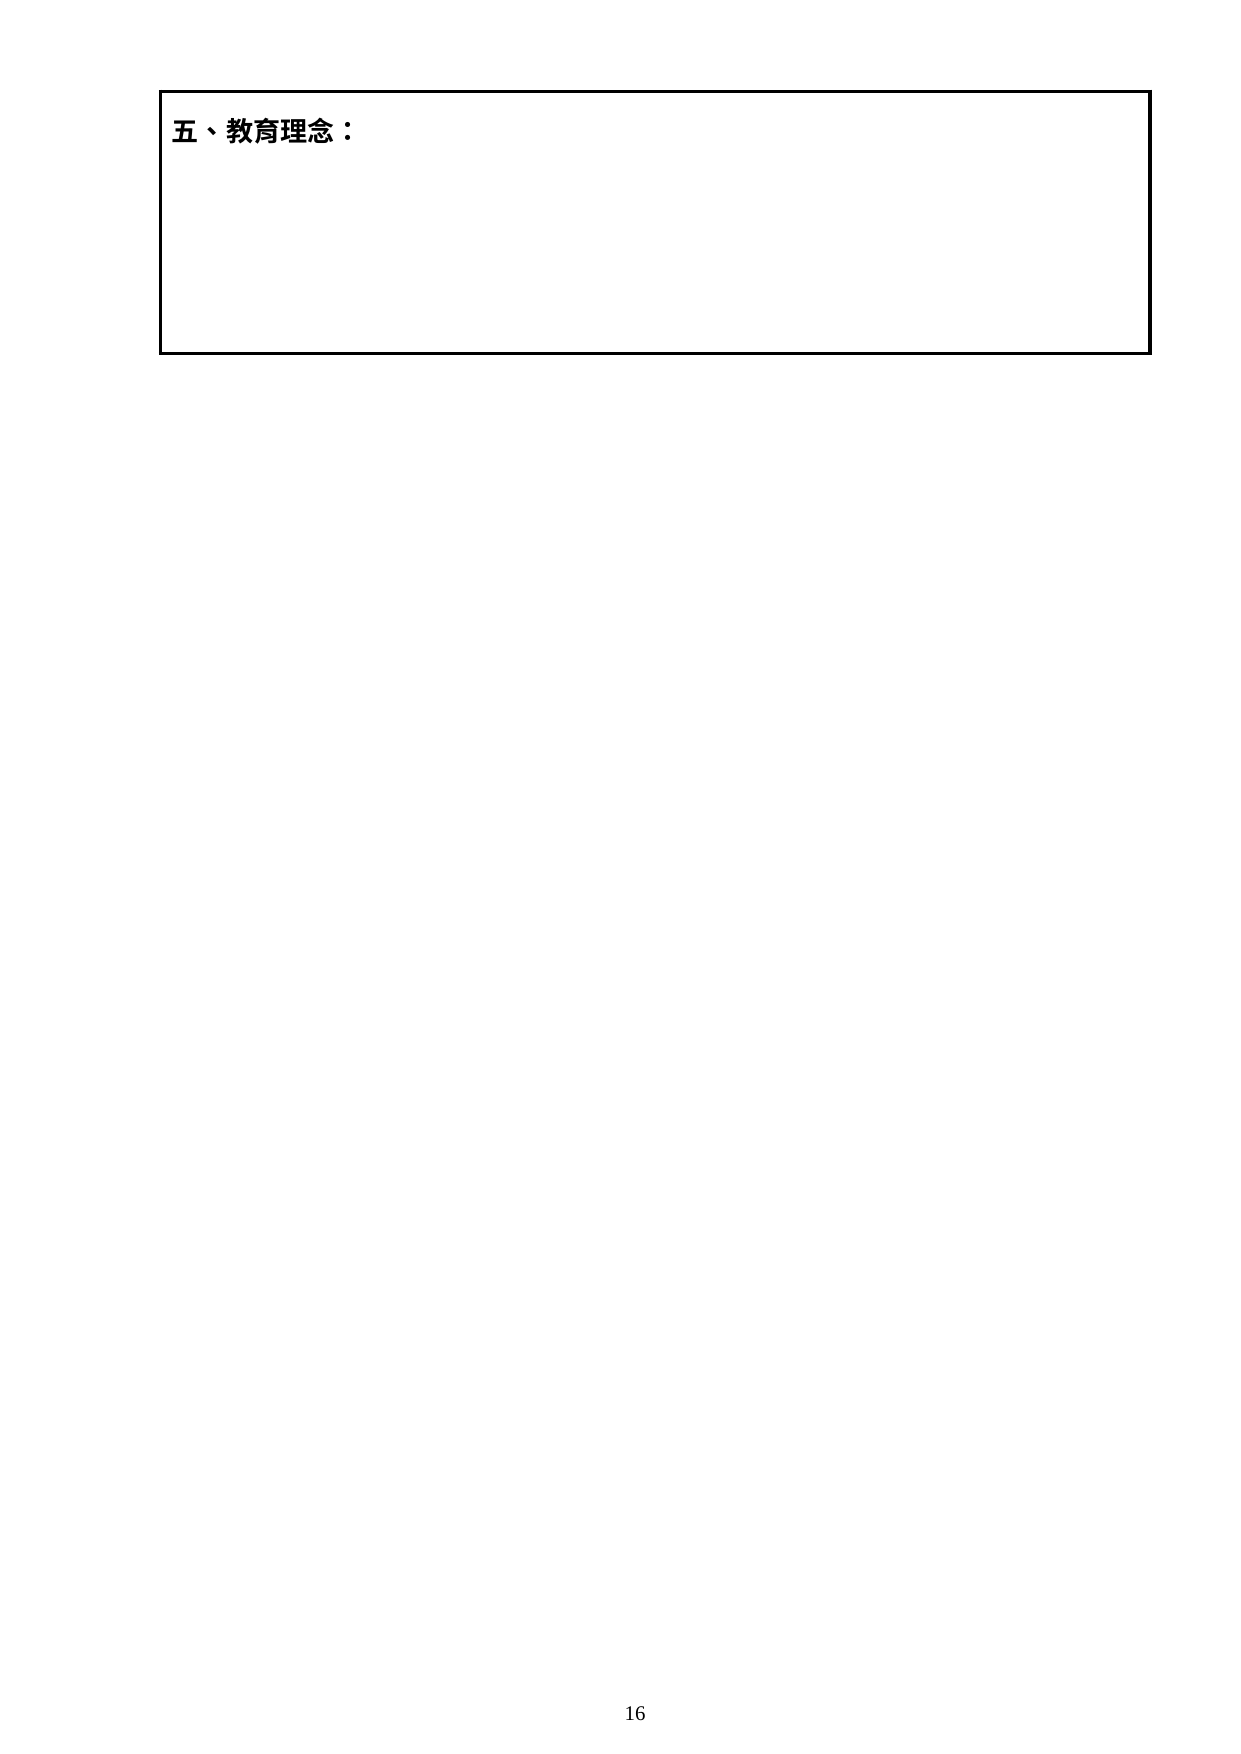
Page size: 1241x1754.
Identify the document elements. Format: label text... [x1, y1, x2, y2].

table_cell 五、教育理念： [162, 93, 1148, 352]
